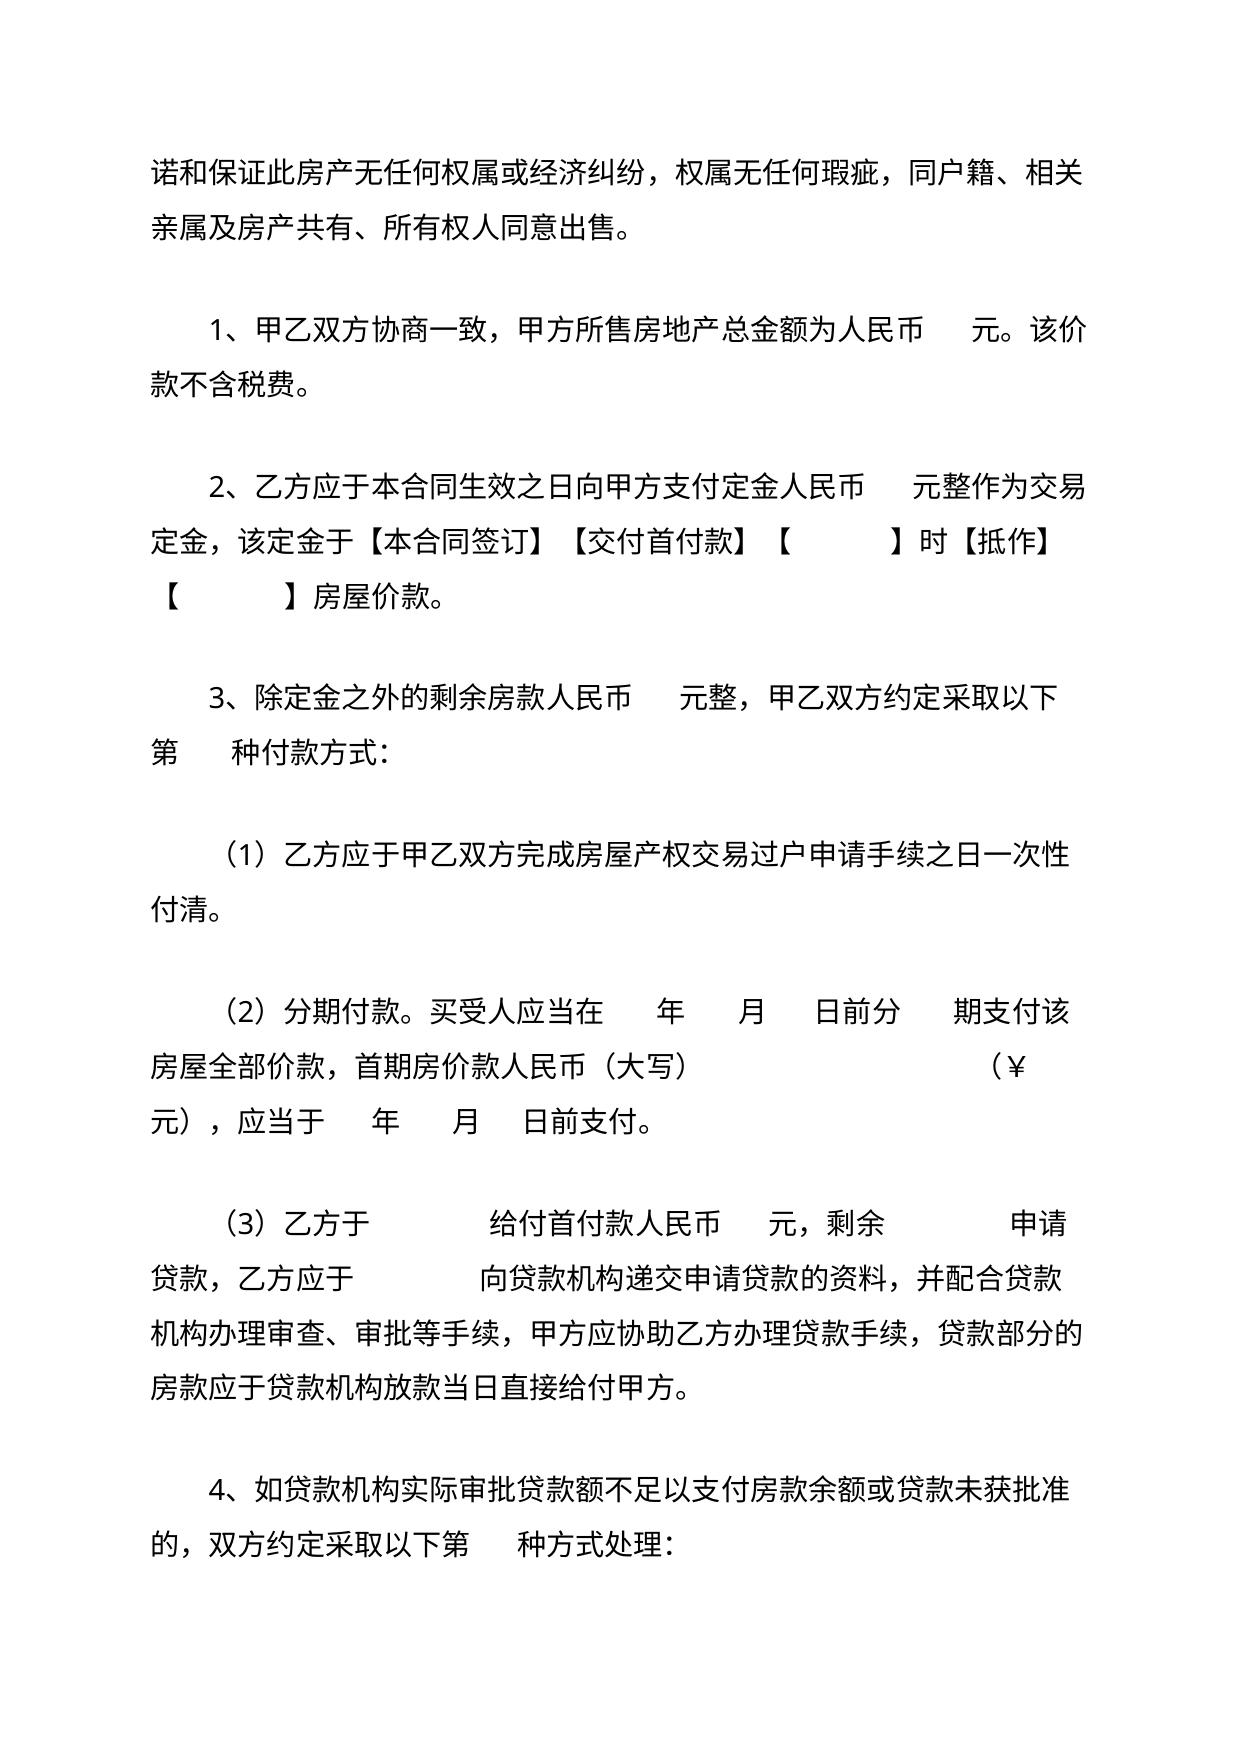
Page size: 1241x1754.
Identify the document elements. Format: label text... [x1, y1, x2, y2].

text （3）乙方于 给付首付款人民币 元，剩余 申请贷款，乙方应于 向贷款机构递交申请贷款的资料，并配合贷款机构办理审查、审批等手续，甲方应协助乙方办理贷款手续，贷款部分的房款应于贷款机构放款当日直接给付甲方。 [150, 1200, 1090, 1407]
text 4、如贷款机构实际审批贷款额不足以支付房款余额或贷款未获批准的，双方约定采取以下第 种方式处理： [150, 1467, 1090, 1564]
text （1）乙方应于甲乙双方完成房屋产权交易过户申请手续之日一次性付清。 [150, 832, 1090, 929]
text 3、除定金之外的剩余房款人民币 元整，甲乙双方约定采取以下第 种付款方式： [150, 675, 1090, 772]
text （2）分期付款。买受人应当在 年 月 日前分 期支付该房屋全部价款，首期房价款人民币（大写） （￥ 元），应当于 年 月 日前支付。 [150, 989, 1090, 1141]
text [150, 150, 1090, 247]
text 2、乙方应于本合同生效之日向甲方支付定金人民币 元整作为交易定金，该定金于【本合同签订】【交付首付款】【 】时【抵作】【 】房屋价款。 [150, 463, 1090, 616]
text 1、甲乙双方协商一致，甲方所售房地产总金额为人民币 元。该价款不含税费。 [150, 307, 1090, 404]
